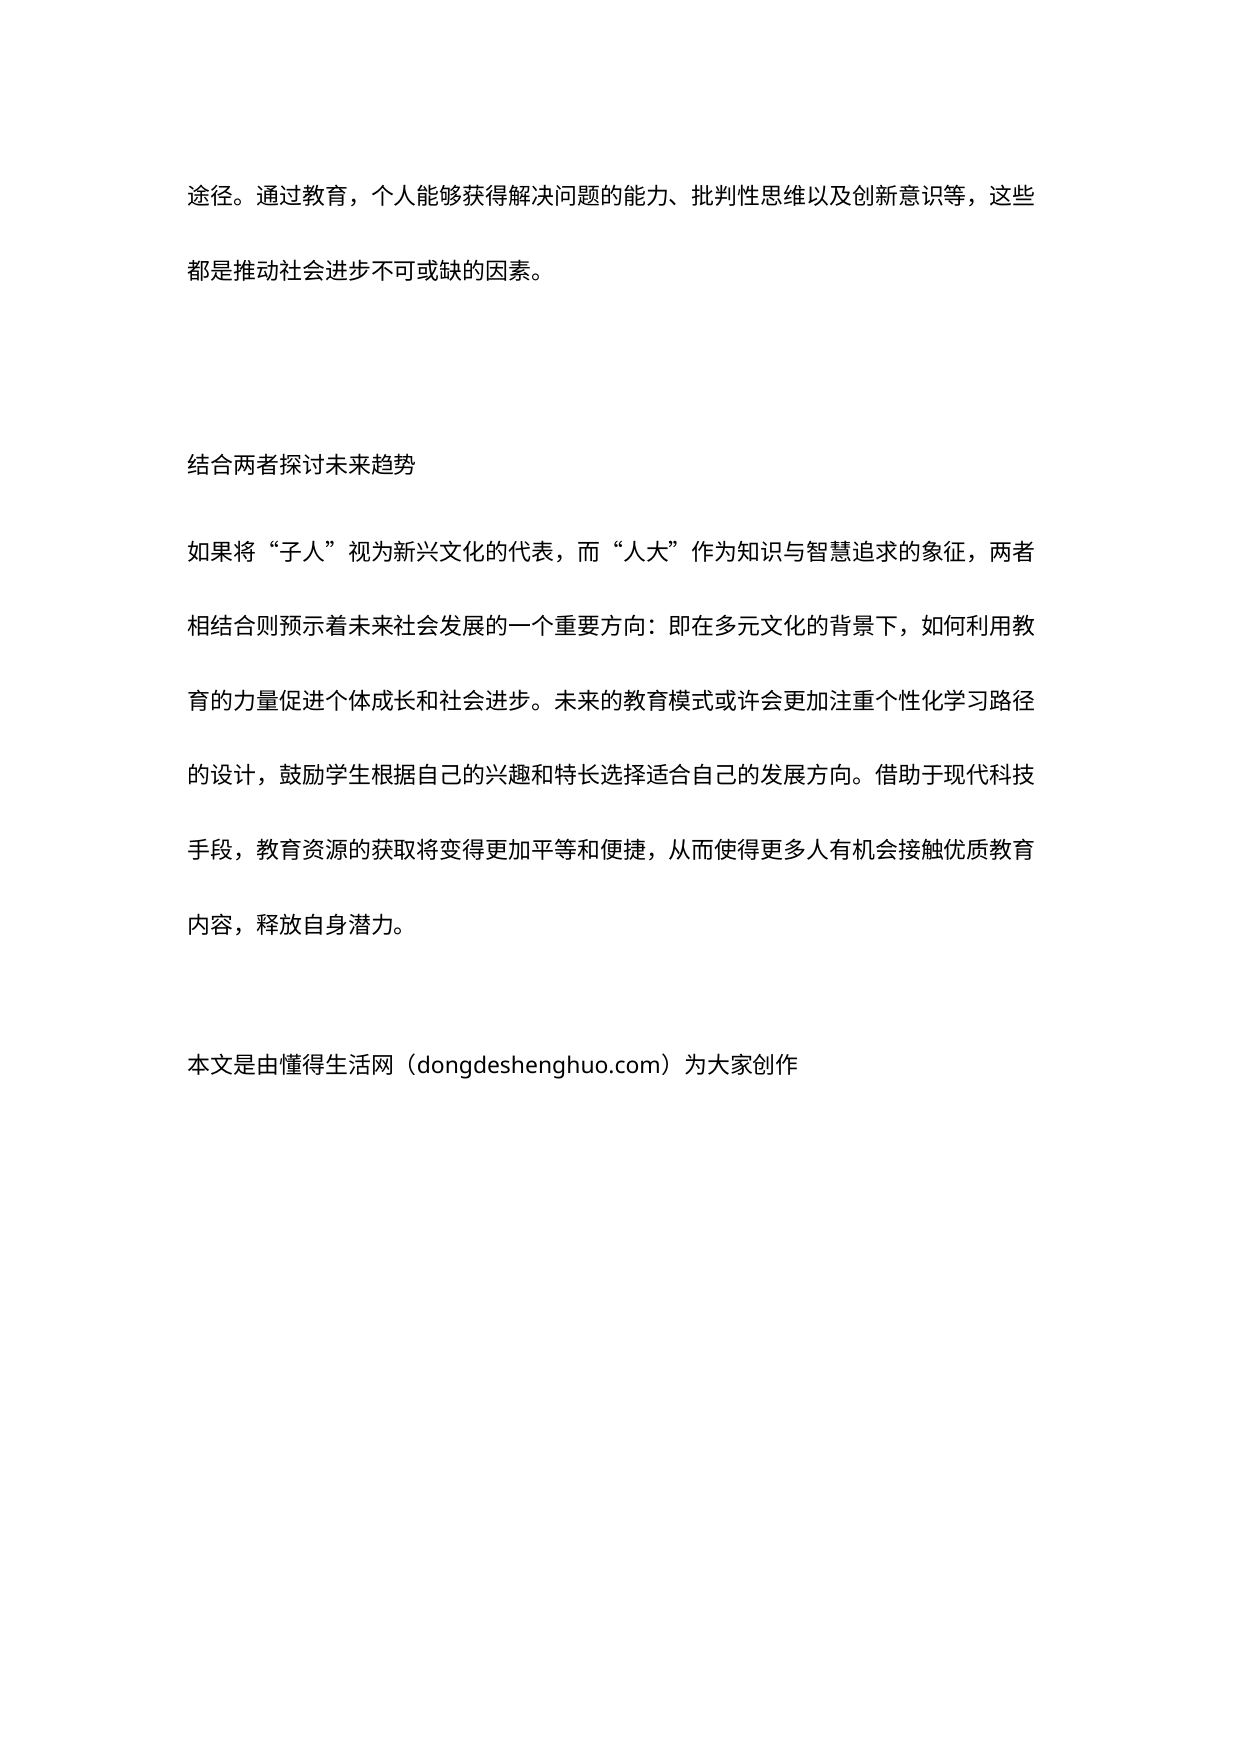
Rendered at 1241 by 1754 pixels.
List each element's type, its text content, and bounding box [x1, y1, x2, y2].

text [187, 162, 1053, 302]
text 如果将“子人”视为新兴文化的代表，而“人大”作为知识与智慧追求的象征，两者相结合则预示着未来社会发展的一个重要方向：即在多元文化的背景下，如何利用教育的力量促进个体成长和社会进步。未来的教育模式或许会更加注重个性化学习路径的设计，鼓励学生根据自己的兴趣和特长选择适合自己的发展方向。借助于现代科技手段，教育资源的获取将变得更加平等和便捷，从而使得更多人有机会接触优质教育内容，释放自身潜力。 [187, 517, 1053, 956]
text 结合两者探讨未来趋势 [187, 431, 1053, 496]
text 本文是由懂得生活网（dongdeshenghuo.com）为大家创作 [187, 1031, 1053, 1096]
